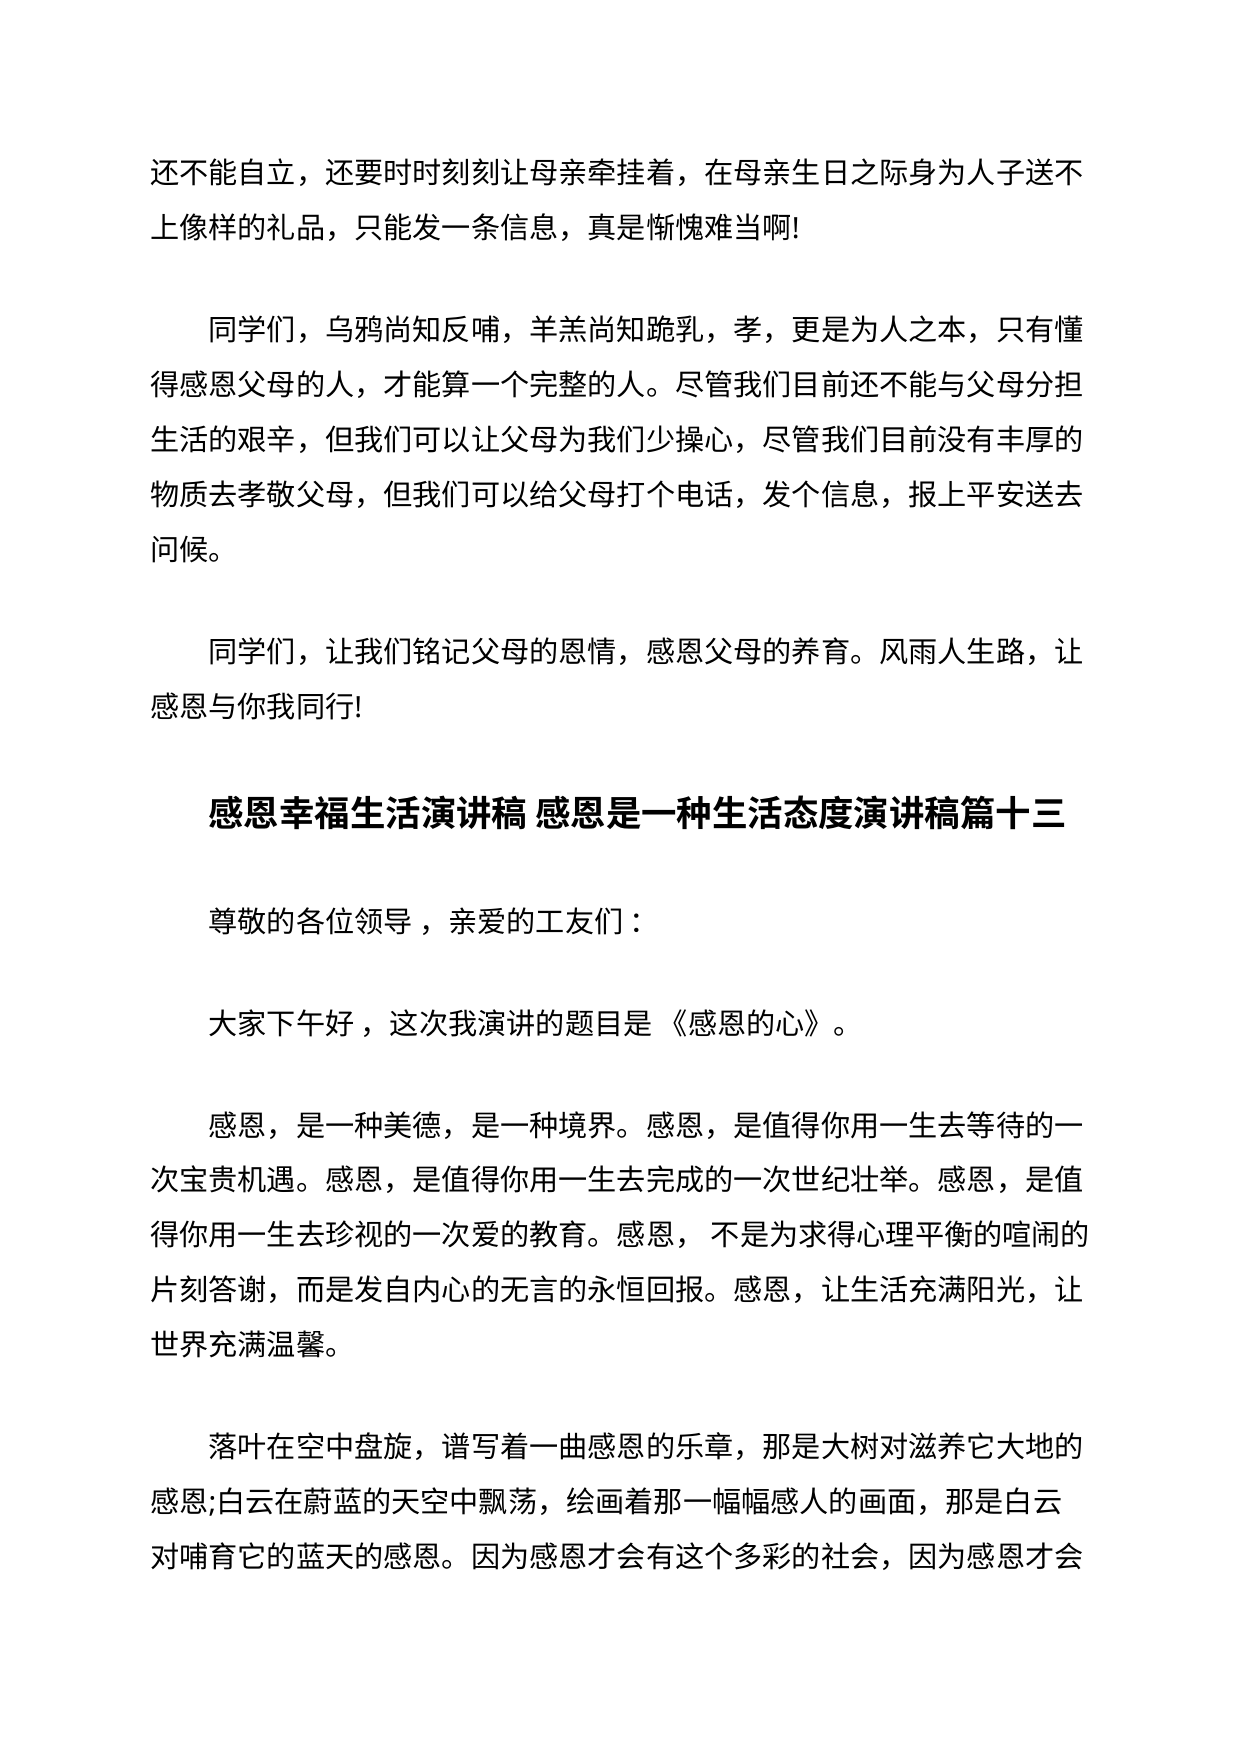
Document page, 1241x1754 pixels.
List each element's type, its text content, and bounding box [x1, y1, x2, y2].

text 大家下午好 ，这次我演讲的题目是 《感恩的心》。 [150, 1000, 1090, 1043]
text 尊敬的各位领导 ，亲爱的工友们 ： [150, 898, 1090, 941]
text 同学们，让我们铭记父母的恩情，感恩父母的养育。风雨人生路，让感恩与你我同行! [150, 628, 1090, 726]
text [150, 150, 1090, 247]
text 同学们，乌鸦尚知反哺，羊羔尚知跪乳，孝，更是为人之本，只有懂得感恩父母的人，才能算一个完整的人。尽管我们目前还不能与父母分担生活的艰辛，但我们可以让父母为我们少操心，尽管我们目前没有丰厚的物质去孝敬父母，但我们可以给父母打个电话，发个信息，报上平安送去问候。 [150, 307, 1090, 569]
text 感恩幸福生活演讲稿 感恩是一种生活态度演讲稿篇十三 [150, 785, 1090, 836]
text 感恩，是一种美德，是一种境界。感恩，是值得你用一生去等待的一次宝贵机遇。感恩，是值得你用一生去完成的一次世纪壮举。感恩，是值得你用一生去珍视的一次爱的教育。感恩， 不是为求得心理平衡的喧闹的片刻答谢，而是发自内心的无言的永恒回报。感恩，让生活充满阳光，让世界充满温馨。 [150, 1102, 1090, 1364]
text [150, 1423, 1090, 1576]
